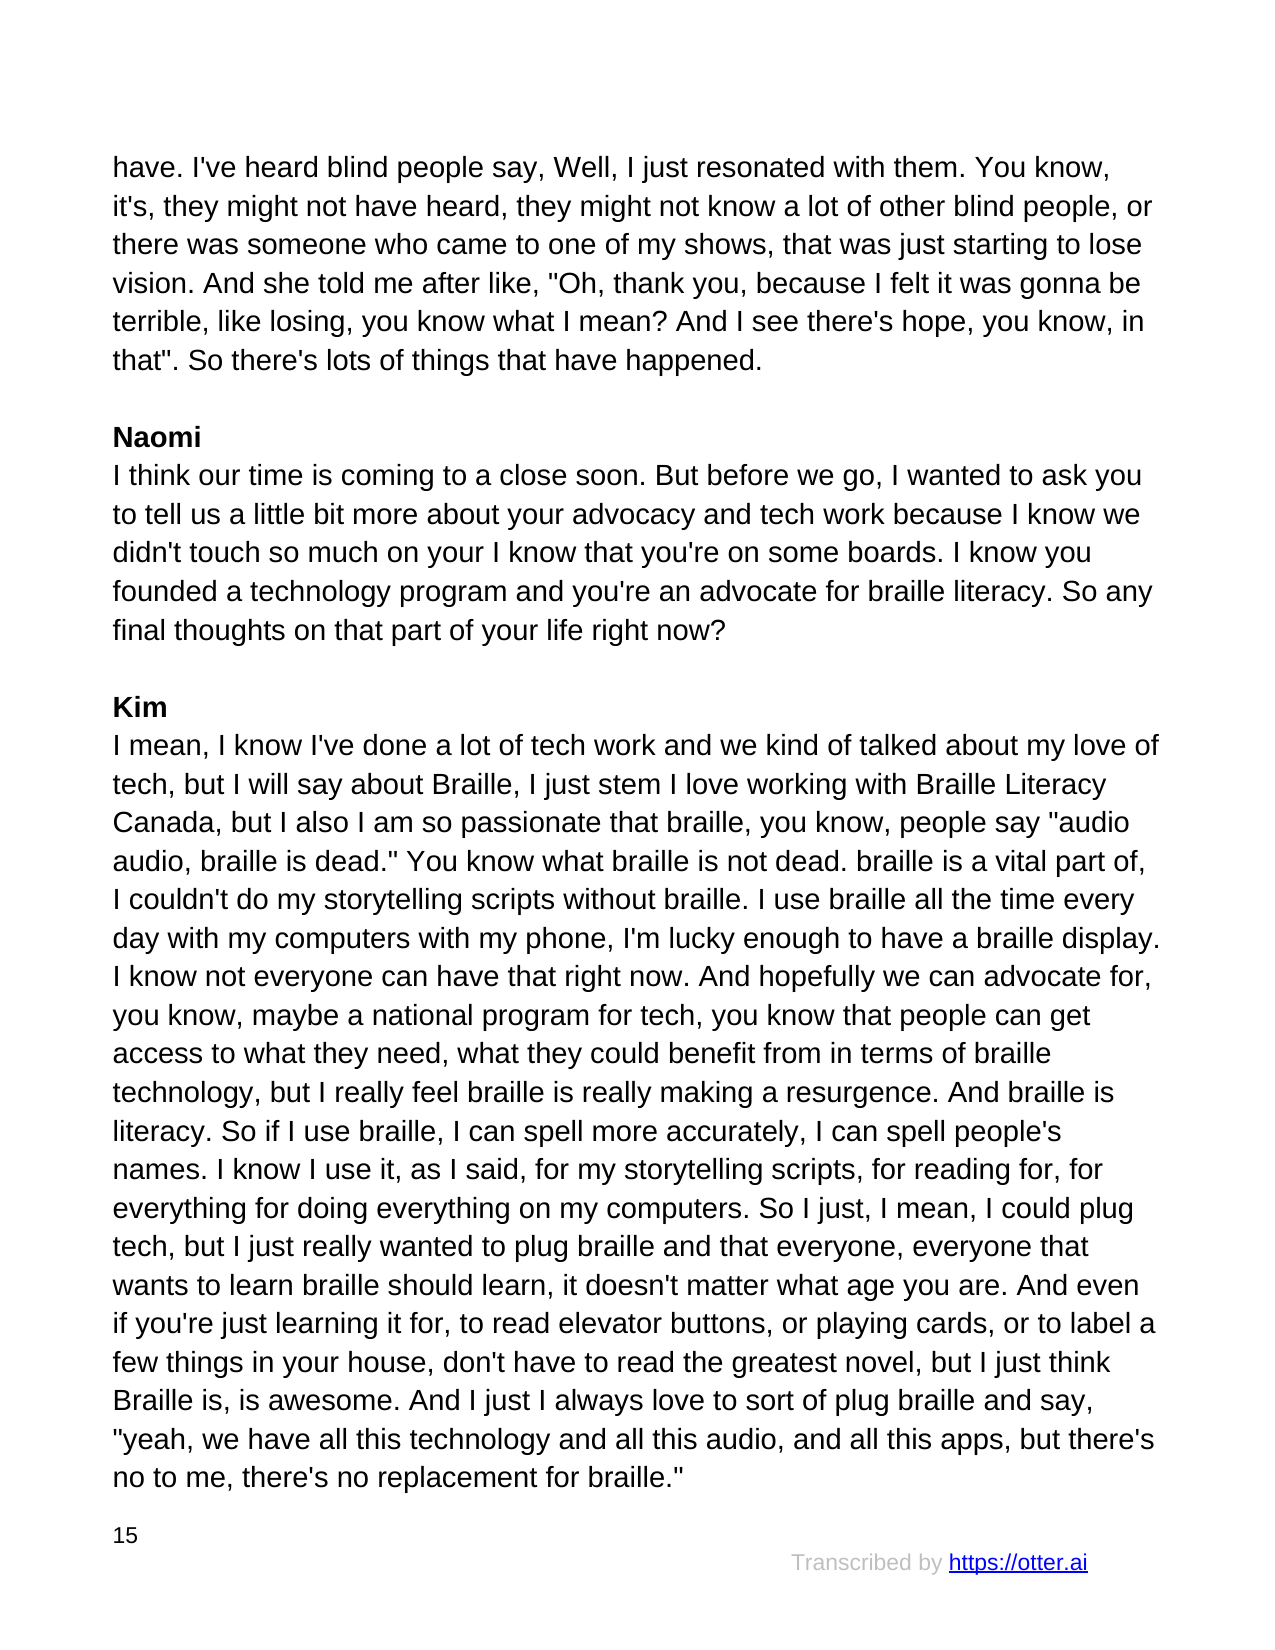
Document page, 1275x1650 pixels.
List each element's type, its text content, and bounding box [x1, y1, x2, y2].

text Naomi [112, 420, 1162, 453]
text Kim [112, 689, 1162, 723]
text I mean, I know I've done a lot of tech work and we kind of talked about my love of tech, but I will say about Braille, I just stem I love working with Braille Literacy Canada, but I also I am so passionate that braille, you know, people say "audio audio, braille is dead." You know what braille is not dead. braille is a vital part of, I couldn't do my storytelling scripts without braille. I use braille all the time every day with my computers with my phone, I'm lucky enough to have a braille display. I know not everyone can have that right now. And hopefully we can advocate for, you know, maybe a national program for tech, you know that people can get access to what they need, what they could benefit from in terms of braille technology, but I really feel braille is really making a resurgence. And braille is literacy. So if I use braille, I can spell more accurately, I can spell people's names. I know I use it, as I said, for my storytelling scripts, for reading for, for everything for doing everything on my computers. So I just, I mean, I could plug tech, but I just really wanted to plug braille and that everyone, everyone that wants to learn braille should learn, it doesn't matter what age you are. And even if you're just learning it for, to read elevator buttons, or playing cards, or to label a few things in your house, don't have to read the greatest novel, but I just think Braille is, is awesome. And I just I always love to sort of plug braille and say, "yeah, we have all this technology and all this audio, and all this apps, but there's no to me, there's no replacement for braille." [112, 728, 1162, 1494]
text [112, 150, 1162, 376]
text I think our time is coming to a close soon. But before we go, I wanted to ask you to tell us a little bit more about your advocacy and tech work because I know we didn't touch so much on your I know that you're on some boards. I know you founded a technology program and you're an advocate for braille literacy. So any final thoughts on that part of your life right now? [112, 458, 1162, 646]
